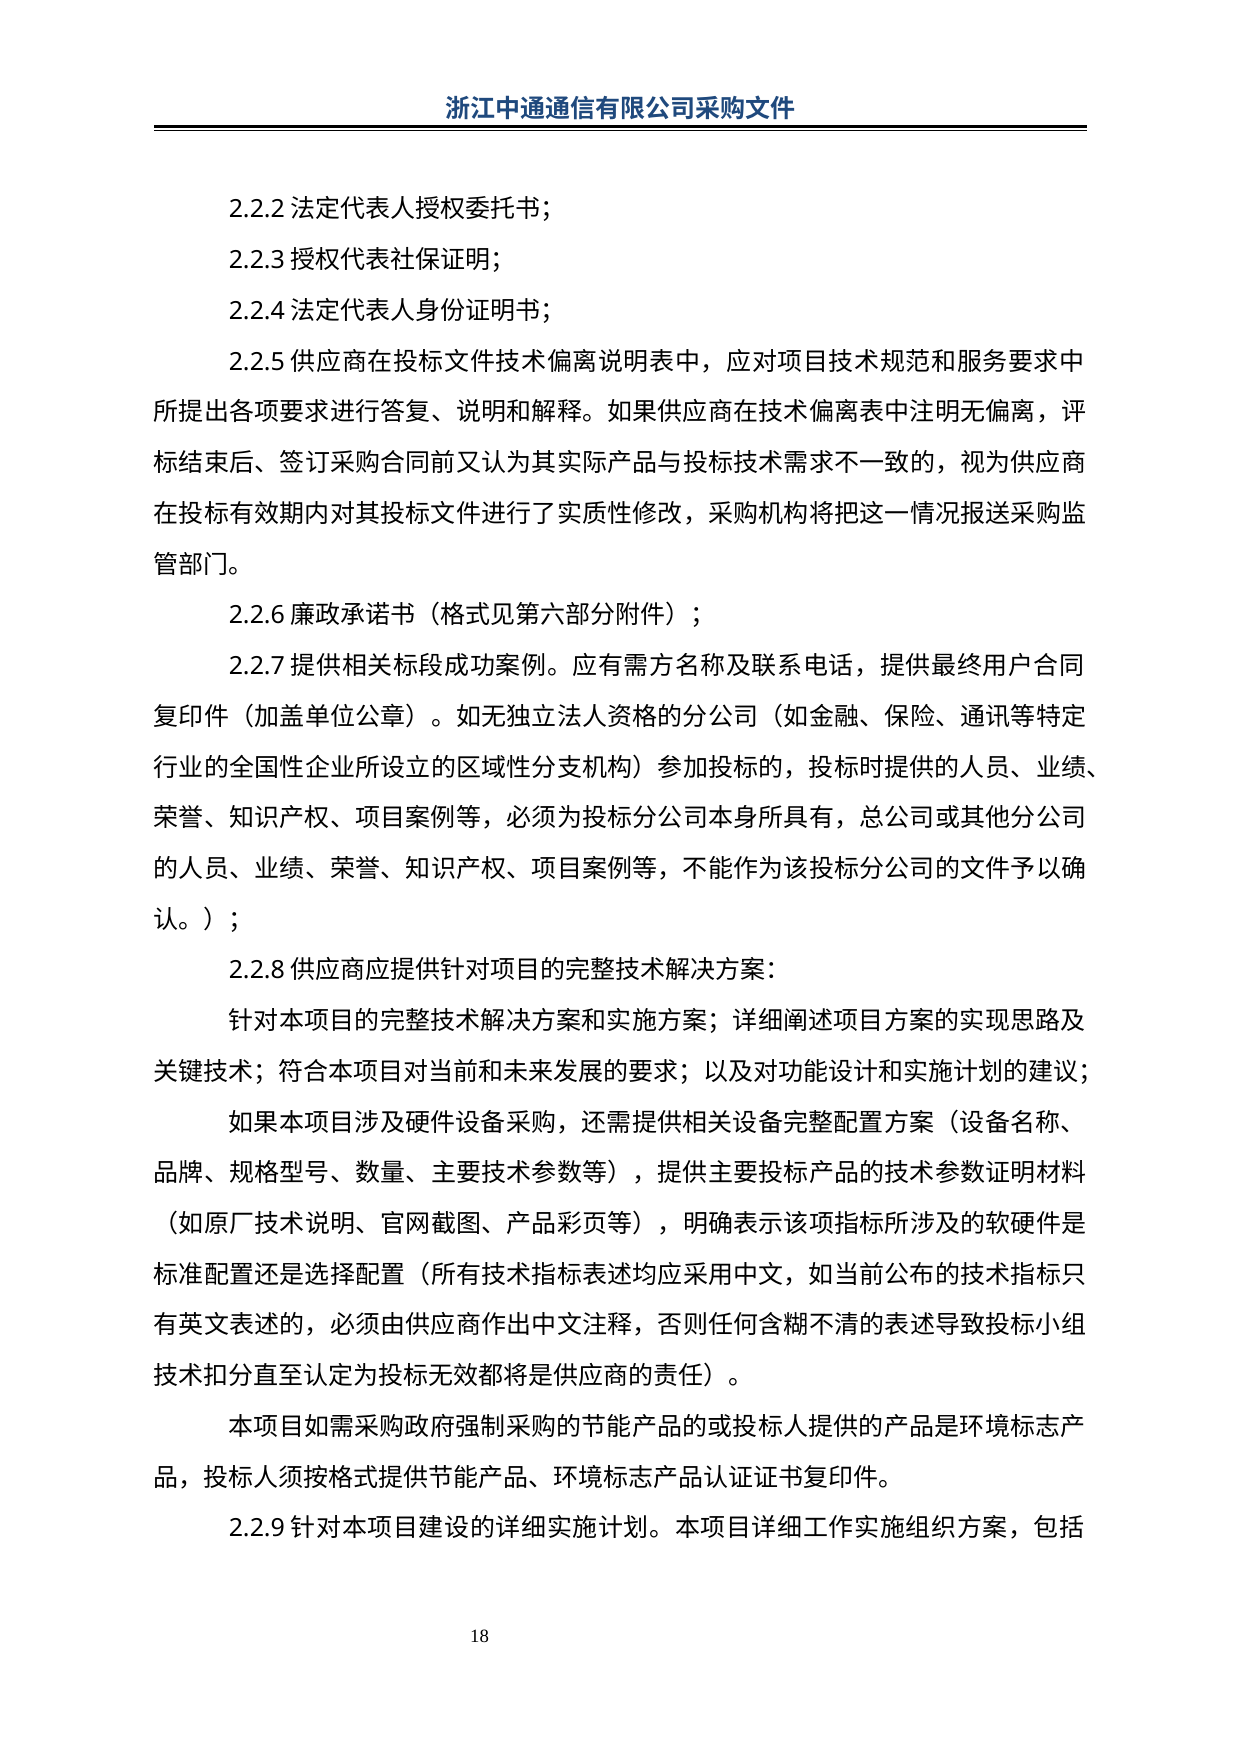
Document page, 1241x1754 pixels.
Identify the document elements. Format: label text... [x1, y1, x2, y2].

text 2.2.5供应商在投标文件技术偏离说明表中，应对项目技术规范和服务要求中所提出各项要求进行答复、说明和解释。如果供应商在技术偏离表中注明无偏离，评标结束后、签订采购合同前又认为其实际产品与投标技术需求不一致的，视为供应商在投标有效期内对其投标文件进行了实质性修改，采购机构将把这一情况报送采购监管部门。 [153, 341, 1087, 580]
text 2.2.3授权代表社保证明； [153, 240, 1087, 276]
text 2.2.7提供相关标段成功案例。应有需方名称及联系电话，提供最终用户合同复印件（加盖单位公章）。如无独立法人资格的分公司（如金融、保险、通讯等特定行业的全国性企业所设立的区域性分支机构）参加投标的，投标时提供的人员、业绩、荣誉、知识产权、项目案例等，必须为投标分公司本身所具有，总公司或其他分公司的人员、业绩、荣誉、知识产权、项目案例等，不能作为该投标分公司的文件予以确认。）； [153, 646, 1087, 935]
text 针对本项目的完整技术解决方案和实施方案；详细阐述项目方案的实现思路及关键技术；符合本项目对当前和未来发展的要求；以及对功能设计和实施计划的建议； [153, 1001, 1087, 1088]
text 2.2.8供应商应提供针对项目的完整技术解决方案： [153, 950, 1087, 986]
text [153, 1508, 1087, 1544]
text 2.2.6廉政承诺书（格式见第六部分附件）； [153, 595, 1087, 631]
text 2.2.2法定代表人授权委托书； [153, 189, 1087, 225]
text 2.2.4法定代表人身份证明书； [153, 290, 1087, 327]
text 如果本项目涉及硬件设备采购，还需提供相关设备完整配置方案（设备名称、品牌、规格型号、数量、主要技术参数等），提供主要投标产品的技术参数证明材料（如原厂技术说明、官网截图、产品彩页等），明确表示该项指标所涉及的软硬件是标准配置还是选择配置（所有技术指标表述均应采用中文，如当前公布的技术指标只有英文表述的，必须由供应商作出中文注释，否则任何含糊不清的表述导致投标小组技术扣分直至认定为投标无效都将是供应商的责任）。 [153, 1102, 1087, 1392]
text 本项目如需采购政府强制采购的节能产品的或投标人提供的产品是环境标志产品，投标人须按格式提供节能产品、环境标志产品认证证书复印件。 [153, 1406, 1087, 1493]
